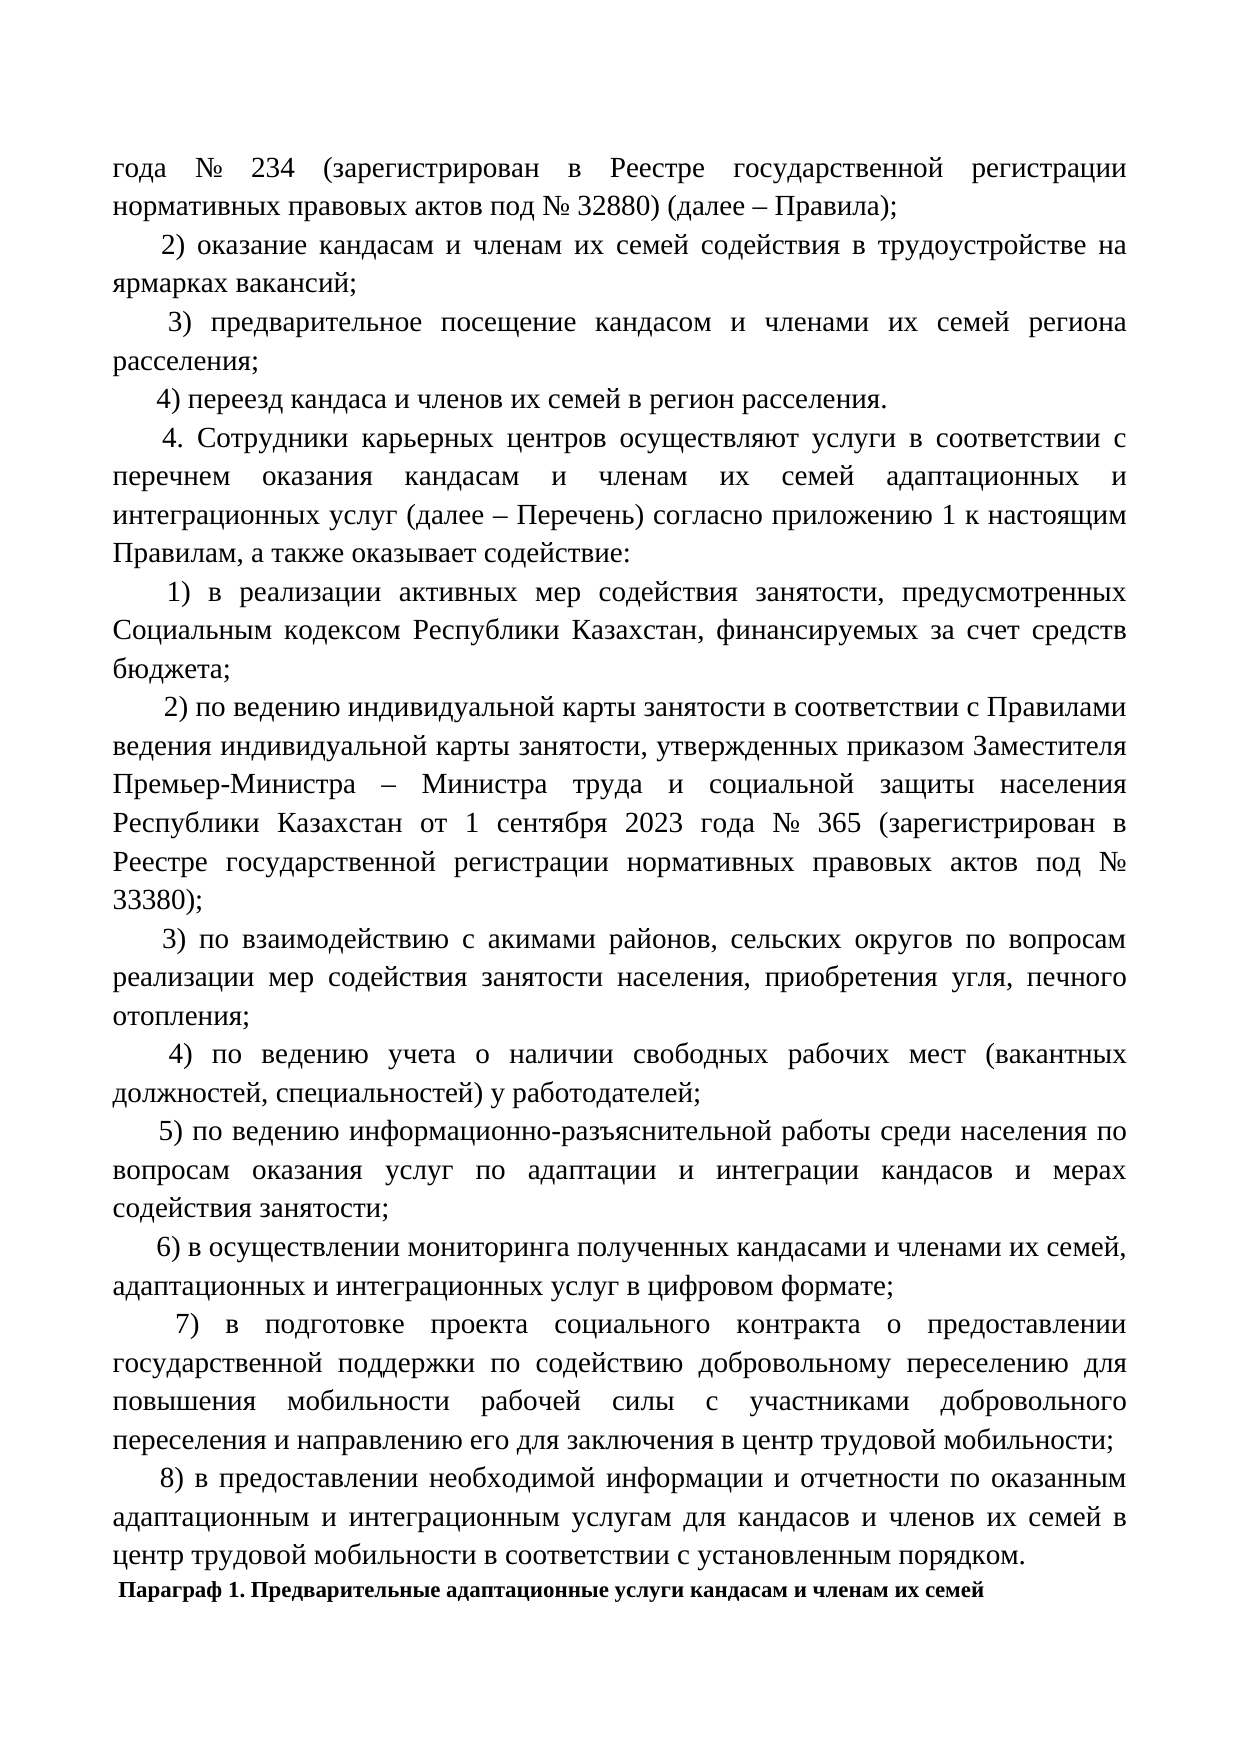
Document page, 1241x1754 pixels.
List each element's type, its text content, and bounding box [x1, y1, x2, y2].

text 2) по ведению индивидуальной карты занятости в соответствии с Правилами ведения индивидуальной карты занятости, утвержденных приказом Заместителя Премьер-Министра – Министра труда и социальной защиты населения Республики Казахстан от 1 сентября 2023 года № 365 (зарегистрирован в Реестре государственной регистрации нормативных правовых актов под № 33380); [112, 689, 1128, 916]
text 2) оказание кандасам и членам их семей содействия в трудоустройстве на ярмарках вакансий; [112, 227, 1128, 299]
text 8) в предоставлении необходимой информации и отчетности по оказанным адаптационным и интеграционным услугам для кандасов и членов их семей в центр трудовой мобильности в соответствии с установленным порядком. [112, 1460, 1128, 1571]
text 1) в реализации активных мер содействия занятости, предусмотренных Социальным кодексом Республики Казахстан, финансируемых за счет средств бюджета; [112, 574, 1128, 684]
text Параграф 1. Предварительные адаптационные услуги кандасам и членам их семей [112, 1576, 1128, 1602]
text 4) переезд кандаса и членов их семей в регион расселения. [112, 381, 1128, 415]
text 4) по ведению учета о наличии свободных рабочих мест (вакантных должностей, специальностей) у работодателей; [112, 1036, 1128, 1108]
text 4. Сотрудники карьерных центров осуществляют услуги в соответствии с перечнем оказания кандасам и членам их семей адаптационных и интеграционных услуг (далее – Перечень) согласно приложению 1 к настоящим Правилам, а также оказывает содействие: [112, 420, 1128, 569]
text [112, 150, 1128, 222]
text 5) по ведению информационно-разъяснительной работы среди населения по вопросам оказания услуг по адаптации и интеграции кандасов и мерах содействия занятости; [112, 1113, 1128, 1224]
text 7) в подготовке проекта социального контракта о предоставлении государственной поддержки по содействию добровольному переселению для повышения мобильности рабочей силы с участниками добровольного переселения и направлению его для заключения в центр трудовой мобильности; [112, 1306, 1128, 1455]
text 3) предварительное посещение кандасом и членами их семей региона расселения; [112, 304, 1128, 376]
text 6) в осуществлении мониторинга полученных кандасами и членами их семей, адаптационных и интеграционных услуг в цифровом формате; [112, 1229, 1128, 1301]
text 3) по взаимодействию с акимами районов, сельских округов по вопросам реализации мер содействия занятости населения, приобретения угля, печного отопления; [112, 921, 1128, 1031]
